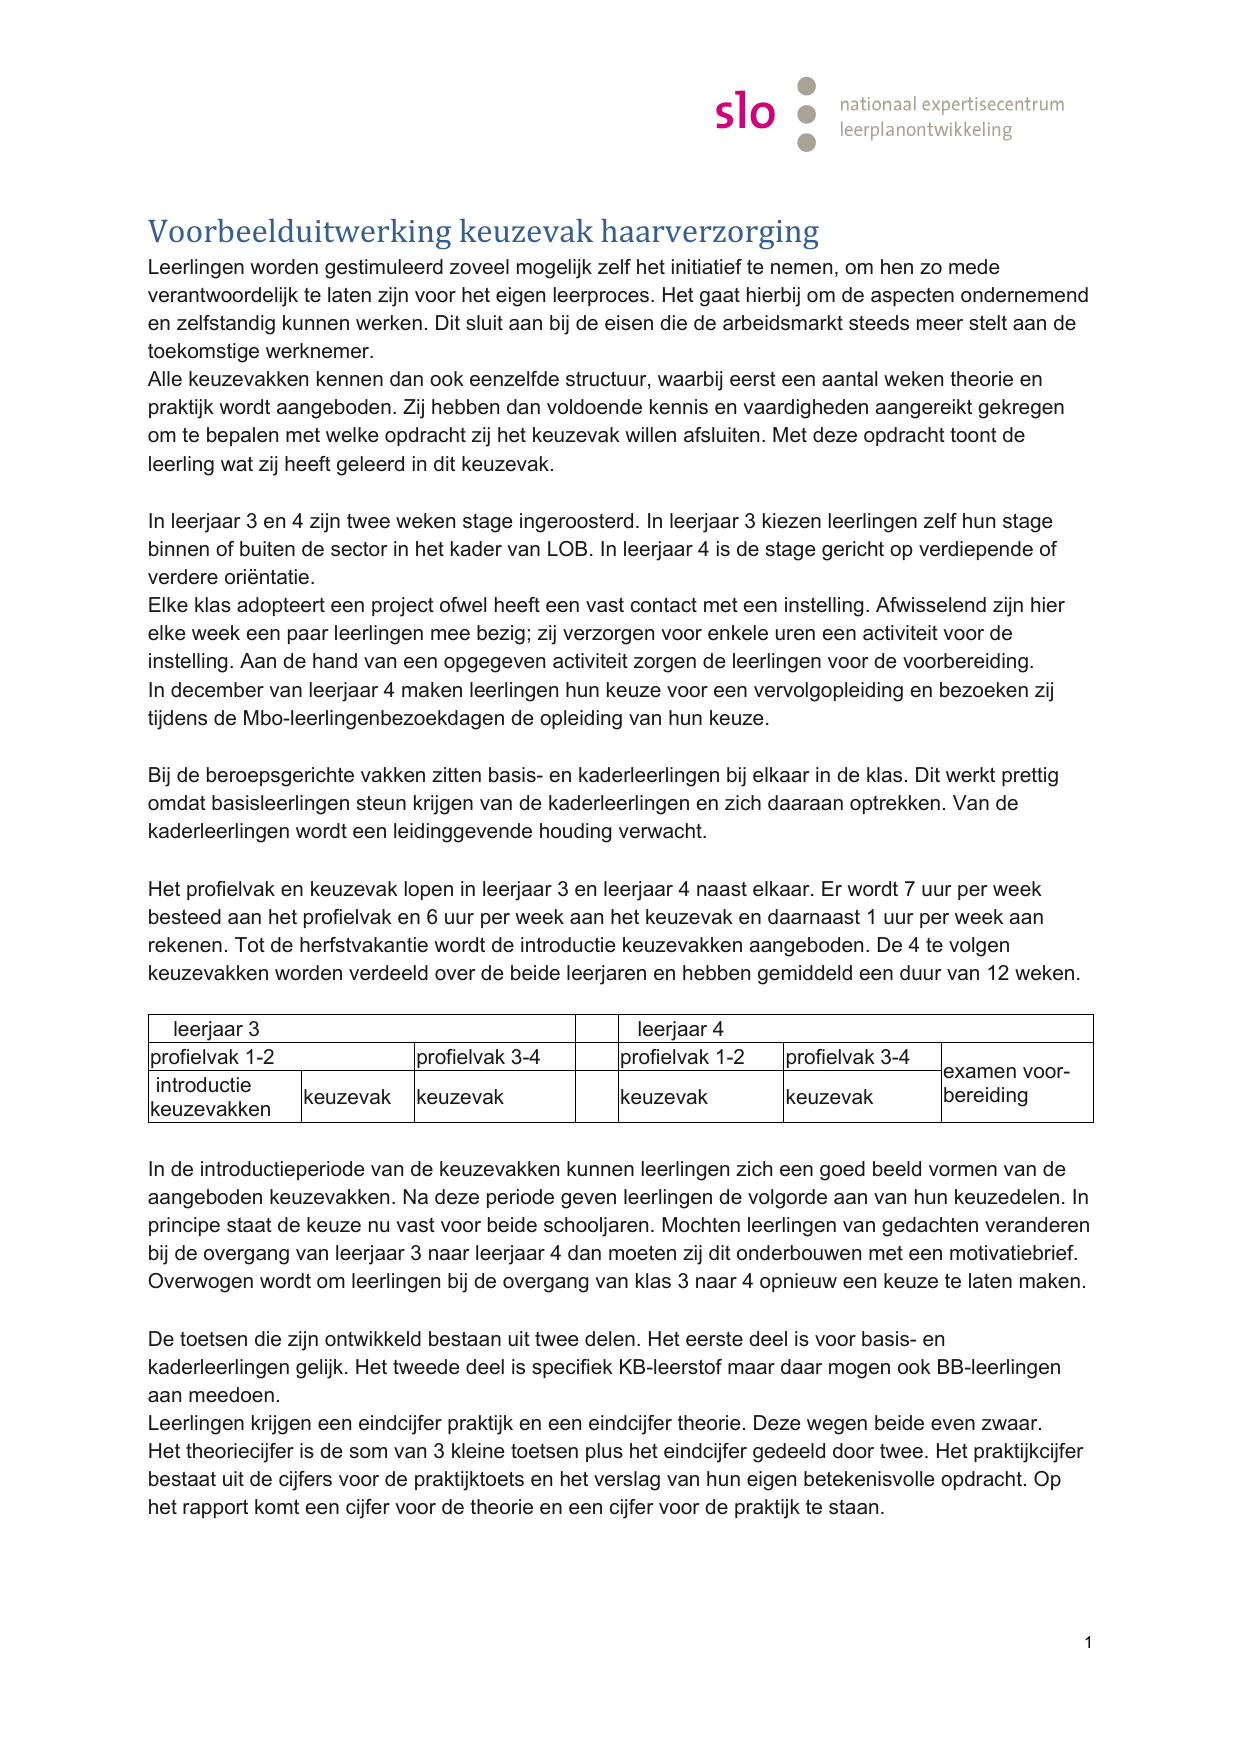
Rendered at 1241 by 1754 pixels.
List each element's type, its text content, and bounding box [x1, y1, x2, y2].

picture [682, 73, 1093, 159]
text In de introductieperiode van de keuzevakken kunnen leerlingen zich een goed beeld vormen van de aangeboden keuzevakken. Na deze periode geven leerlingen de volgorde aan van hun keuzedelen. In principe staat de keuze nu vast voor beide schooljaren. Mochten leerlingen van gedachten veranderen bij de overgang van leerjaar 3 naar leerjaar 4 dan moeten zij dit onderbouwen met een motivatiebrief. Overwogen wordt om leerlingen bij de overgang van klas 3 naar 4 opnieuw een keuze te laten maken. [148, 1152, 1093, 1293]
text Bij de beroepsgerichte vakken zitten basis- en kaderleerlingen bij elkaar in de klas. Dit werkt prettig omdat basisleerlingen steun krijgen van de kaderleerlingen en zich daaraan optrekken. Van de kaderleerlingen wordt een leidinggevende houding verwacht. [148, 759, 1093, 843]
table_cell ​keuzevak [415, 1071, 575, 1122]
text Het profielvak en keuzevak lopen in leerjaar 3 en leerjaar 4 naast elkaar. Er wordt 7 uur per week besteed aan het profielvak en 6 uur per week aan het keuzevak en daarnaast 1 uur per week aan rekenen. Tot de herfstvakantie wordt de introductie keuzevakken aangeboden. De 4 te volgen keuzevakken worden verdeeld over de beide leerjaren en hebben gemiddeld een duur van 12 weken. [148, 872, 1093, 985]
table_cell profielvak 1-2​ ​ [619, 1043, 783, 1070]
text Alle keuzevakken kennen dan ook eenzelfde structuur, waarbij eerst een aantal weken theorie en praktijk wordt aangeboden. Zij hebben dan voldoende kennis en vaardigheden aangereikt gekregen om te bepalen met welke opdracht zij het keuzevak willen afsluiten. Met deze opdracht toont de leerling wat zij heeft geleerd in dit keuzevak. [148, 363, 1093, 475]
table_header ​ [576, 1015, 618, 1042]
table_header ​ ​ ​ ​ ​leerjaar 3 [149, 1015, 575, 1042]
table_cell ​profielvak 3-4 [784, 1043, 941, 1070]
text Voorbeelduitwerking keuzevak haarverzorging [148, 211, 1093, 250]
table_cell profielvak 1-2​ ​ ​ [149, 1043, 414, 1070]
table_cell ​ ​introductie keuzevakken [149, 1071, 301, 1122]
table_cell ​keuzevak ​ [302, 1071, 414, 1122]
table_header ​ ​ ​ ​leerjaar 4 [619, 1015, 1093, 1042]
text De toetsen die zijn ontwikkeld bestaan uit twee delen. Het eerste deel is voor basis- en kaderleerlingen gelijk. Het tweede deel is specifiek KB-leerstof maar daar mogen ook BB-leerlingen aan meedoen. Leerlingen krijgen een eindcijfer praktijk en een eindcijfer theorie. Deze wegen beide even zwaar. Het theoriecijfer is de som van 3 kleine toetsen plus het eindcijfer gedeeld door twee. Het praktijkcijfer bestaat uit de cijfers voor de praktijktoets en het verslag van hun eigen betekenisvolle opdracht. Op het rapport komt een cijfer voor de theorie en een cijfer voor de praktijk te staan. [148, 1322, 1093, 1519]
table_cell ​ [576, 1043, 618, 1070]
table_cell ​profielvak 3-4 [415, 1043, 575, 1070]
table_cell ​keuzevak [784, 1071, 941, 1122]
table_cell keuzevak​ ​ [619, 1071, 783, 1122]
table_cell ​ [576, 1071, 618, 1122]
text In leerjaar 3 en 4 zijn twee weken stage ingeroosterd. In leerjaar 3 kiezen leerlingen zelf hun stage binnen of buiten de sector in het kader van LOB. In leerjaar 4 is de stage gericht op verdiepende of verdere oriëntatie. Elke klas adopteert een project ofwel heeft een vast contact met een instelling. Afwisselend zijn hier elke week een paar leerlingen mee bezig; zij verzorgen voor enkele uren een activiteit voor de instelling. Aan de hand van een opgegeven activiteit zorgen de leerlingen voor de voorbereiding. In december van leerjaar 4 maken leerlingen hun keuze voor een vervolgopleiding en bezoeken zij tijdens de Mbo-leerlingenbezoekdagen de opleiding van hun keuze. [148, 504, 1093, 729]
table_cell examen voor-bereiding​ ​ [942, 1043, 1093, 1122]
text Leerlingen worden gestimuleerd zoveel mogelijk zelf het initiatief te nemen, om hen zo mede verantwoordelijk te laten zijn voor het eigen leerproces. Het gaat hierbij om de aspecten ondernemend en zelfstandig kunnen werken. Dit sluit aan bij de eisen die de arbeidsmarkt steeds meer stelt aan de toekomstige werknemer. [148, 250, 1093, 363]
